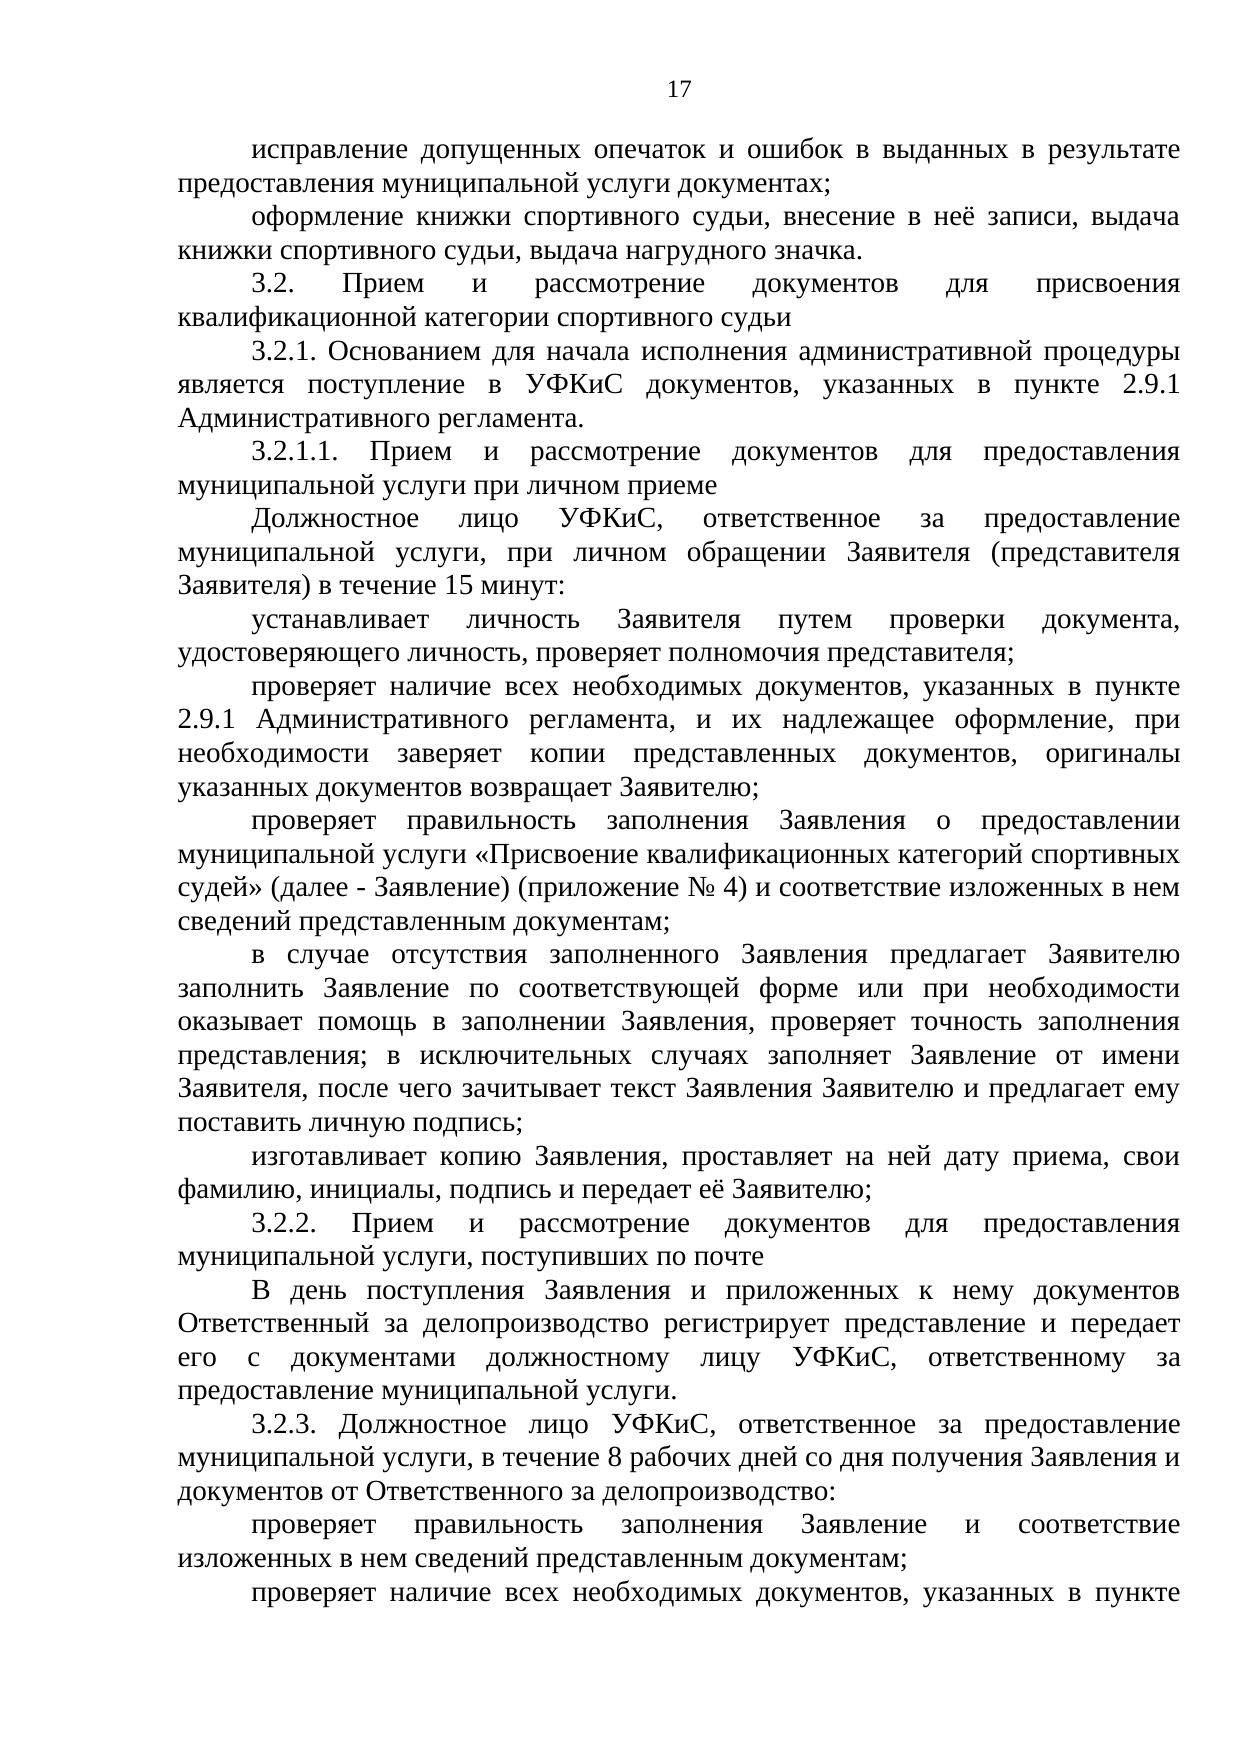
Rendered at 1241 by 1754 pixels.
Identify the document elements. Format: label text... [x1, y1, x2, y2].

text в случае отсутствия заполненного Заявления предлагает Заявителю заполнить Заявление по соответствующей форме или при необходимости оказывает помощь в заполнении Заявления, проверяет точность заполнения представления; в исключительных случаях заполняет Заявление от имени Заявителя, после чего зачитывает текст Заявления Заявителю и предлагает ему поставить личную подпись; [177, 936, 1181, 1138]
text В день поступления Заявления и приложенных к нему документов Ответственный за делопроизводство регистрирует представление и передает его с документами должностному лицу УФКиС, ответственному за предоставление муниципальной услуги. [177, 1272, 1181, 1406]
text исправление допущенных опечаток и ошибок в выданных в результате предоставления муниципальной услуги документах; [177, 131, 1181, 198]
text изготавливает копию Заявления, проставляет на ней дату приема, свои фамилию, инициалы, подпись и передает её Заявителю; [177, 1138, 1181, 1205]
text проверяет наличие всех необходимых документов, указанных в пункте 2.9.1 Административного регламента, и их надлежащее оформление, при необходимости заверяет копии представленных документов, оригиналы указанных документов возвращает Заявителю; [177, 668, 1181, 802]
text 3.2.1. Основанием для начала исполнения административной процедуры является поступление в УФКиС документов, указанных в пункте 2.9.1 Административного регламента. [177, 333, 1181, 433]
text 3.2.2. Прием и рассмотрение документов для предоставления муниципальной услуги, поступивших по почте [177, 1205, 1181, 1272]
text проверяет правильность заполнения Заявление и соответствие изложенных в нем сведений представленным документам; [177, 1507, 1181, 1574]
text 3.2.1.1. Прием и рассмотрение документов для предоставления муниципальной услуги при личном приеме [177, 433, 1181, 500]
text устанавливает личность Заявителя путем проверки документа, удостоверяющего личность, проверяет полномочия представителя; [177, 601, 1181, 668]
text проверяет правильность заполнения Заявления о предоставлении муниципальной услуги «Присвоение квалификационных категорий спортивных судей» (далее - Заявление) (приложение № 4) и соответствие изложенных в нем сведений представленным документам; [177, 802, 1181, 936]
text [177, 1574, 1181, 1607]
text 3.2. Прием и рассмотрение документов для присвоения квалификационной категории спортивного судьи [177, 266, 1181, 333]
text оформление книжки спортивного судьи, внесение в неё записи, выдача книжки спортивного судьи, выдача нагрудного значка. [177, 198, 1181, 266]
text Должностное лицо УФКиС, ответственное за предоставление муниципальной услуги, при личном обращении Заявителя (представителя Заявителя) в течение 15 минут: [177, 500, 1181, 601]
text 3.2.3. Должностное лицо УФКиС, ответственное за предоставление муниципальной услуги, в течение 8 рабочих дней со дня получения Заявления и документов от Ответственного за делопроизводство: [177, 1406, 1181, 1507]
